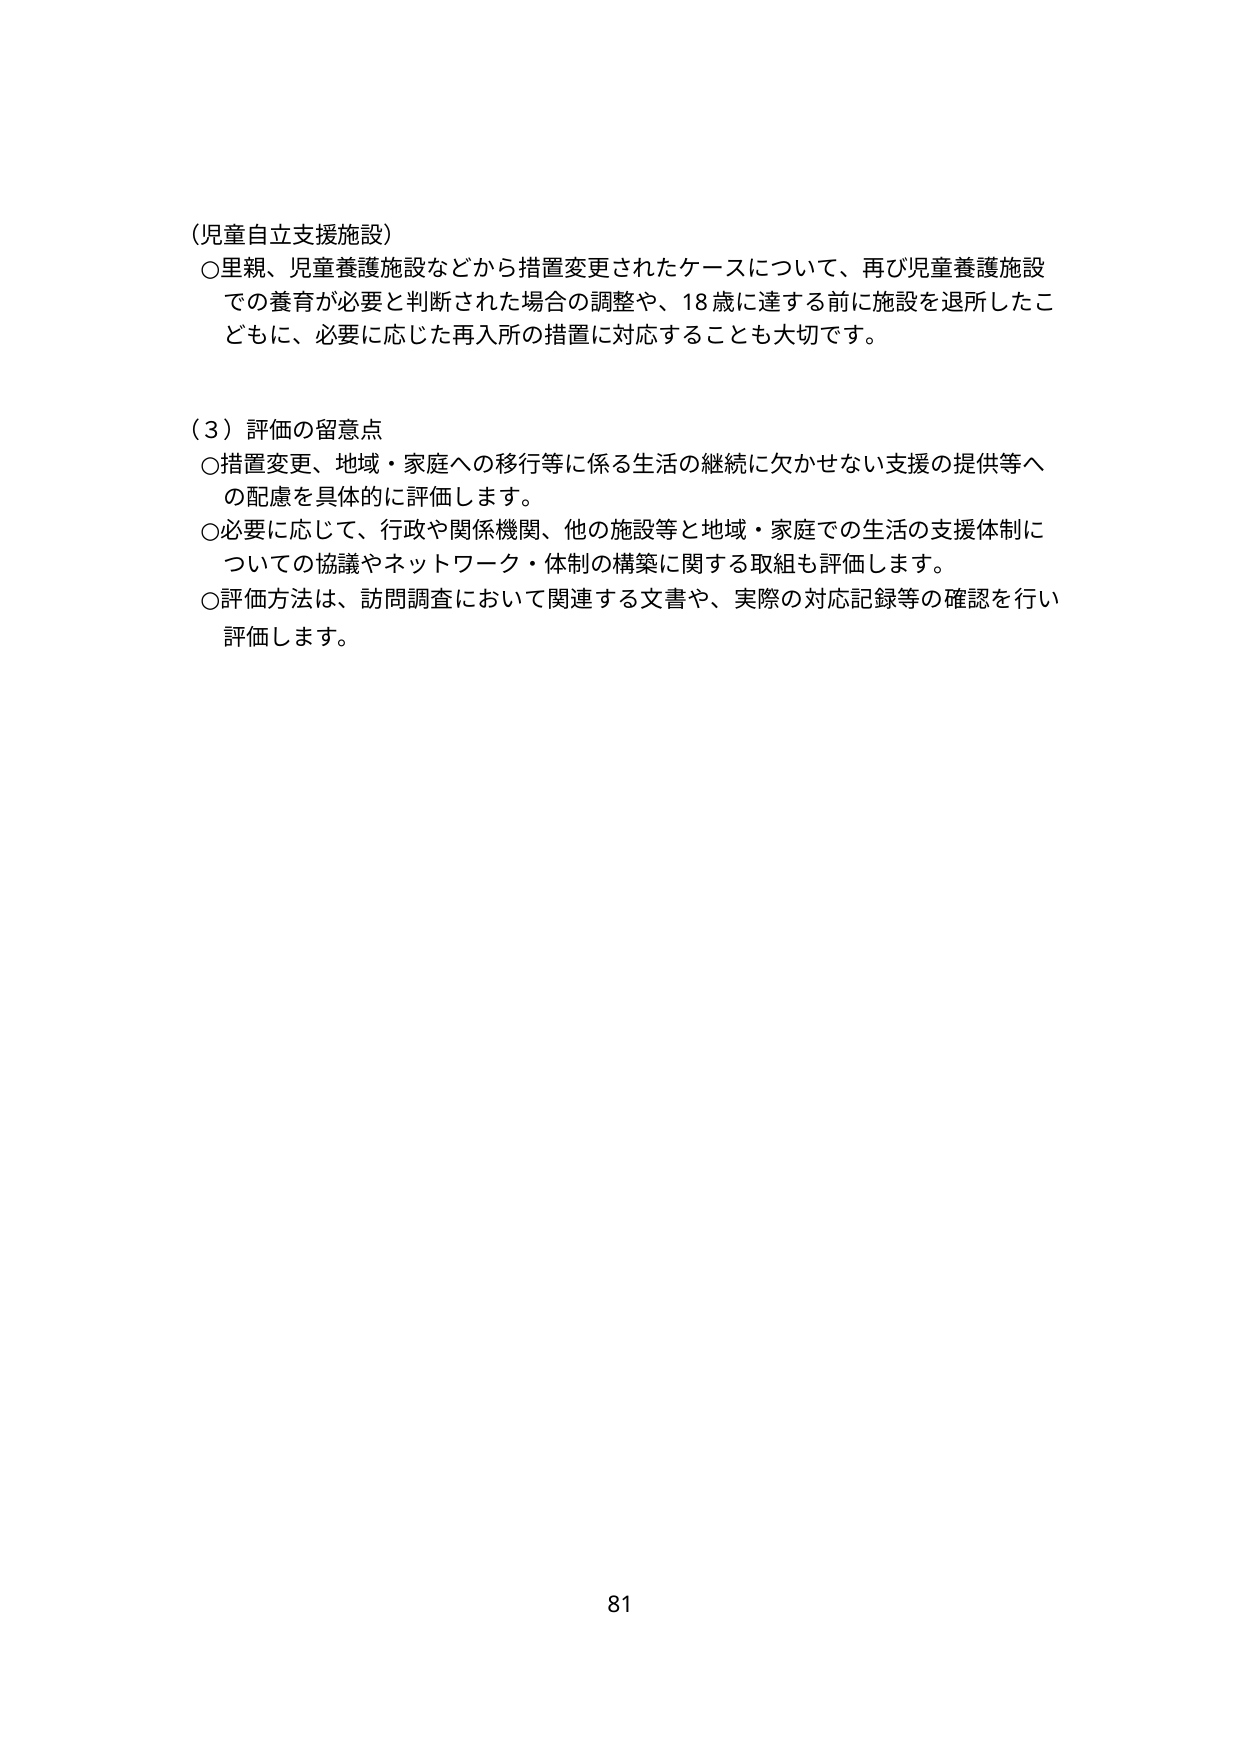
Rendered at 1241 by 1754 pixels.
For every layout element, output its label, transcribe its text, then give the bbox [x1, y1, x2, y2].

text ○措置変更、地域・家庭への移行等に係る生活の継続に欠かせない支援の提供等への配慮を具体的に評価します。 [200, 446, 1063, 512]
text （児童自立支援施設） [177, 217, 1063, 250]
text ○必要に応じて、行政や関係機関、他の施設等と地域・家庭での生活の支援体制についての協議やネットワーク・体制の構築に関する取組も評価します。 [200, 512, 1063, 579]
text ○評価方法は、訪問調査において関連する文書や、実際の対応記録等の確認を行い評価します。 [200, 579, 1063, 654]
text （３）評価の留意点 [177, 412, 1063, 446]
text ○里親、児童養護施設などから措置変更されたケースについて、再び児童養護施設での養育が必要と判断された場合の調整や、18歳に達する前に施設を退所したこどもに、必要に応じた再入所の措置に対応することも大切です。 [200, 250, 1063, 350]
